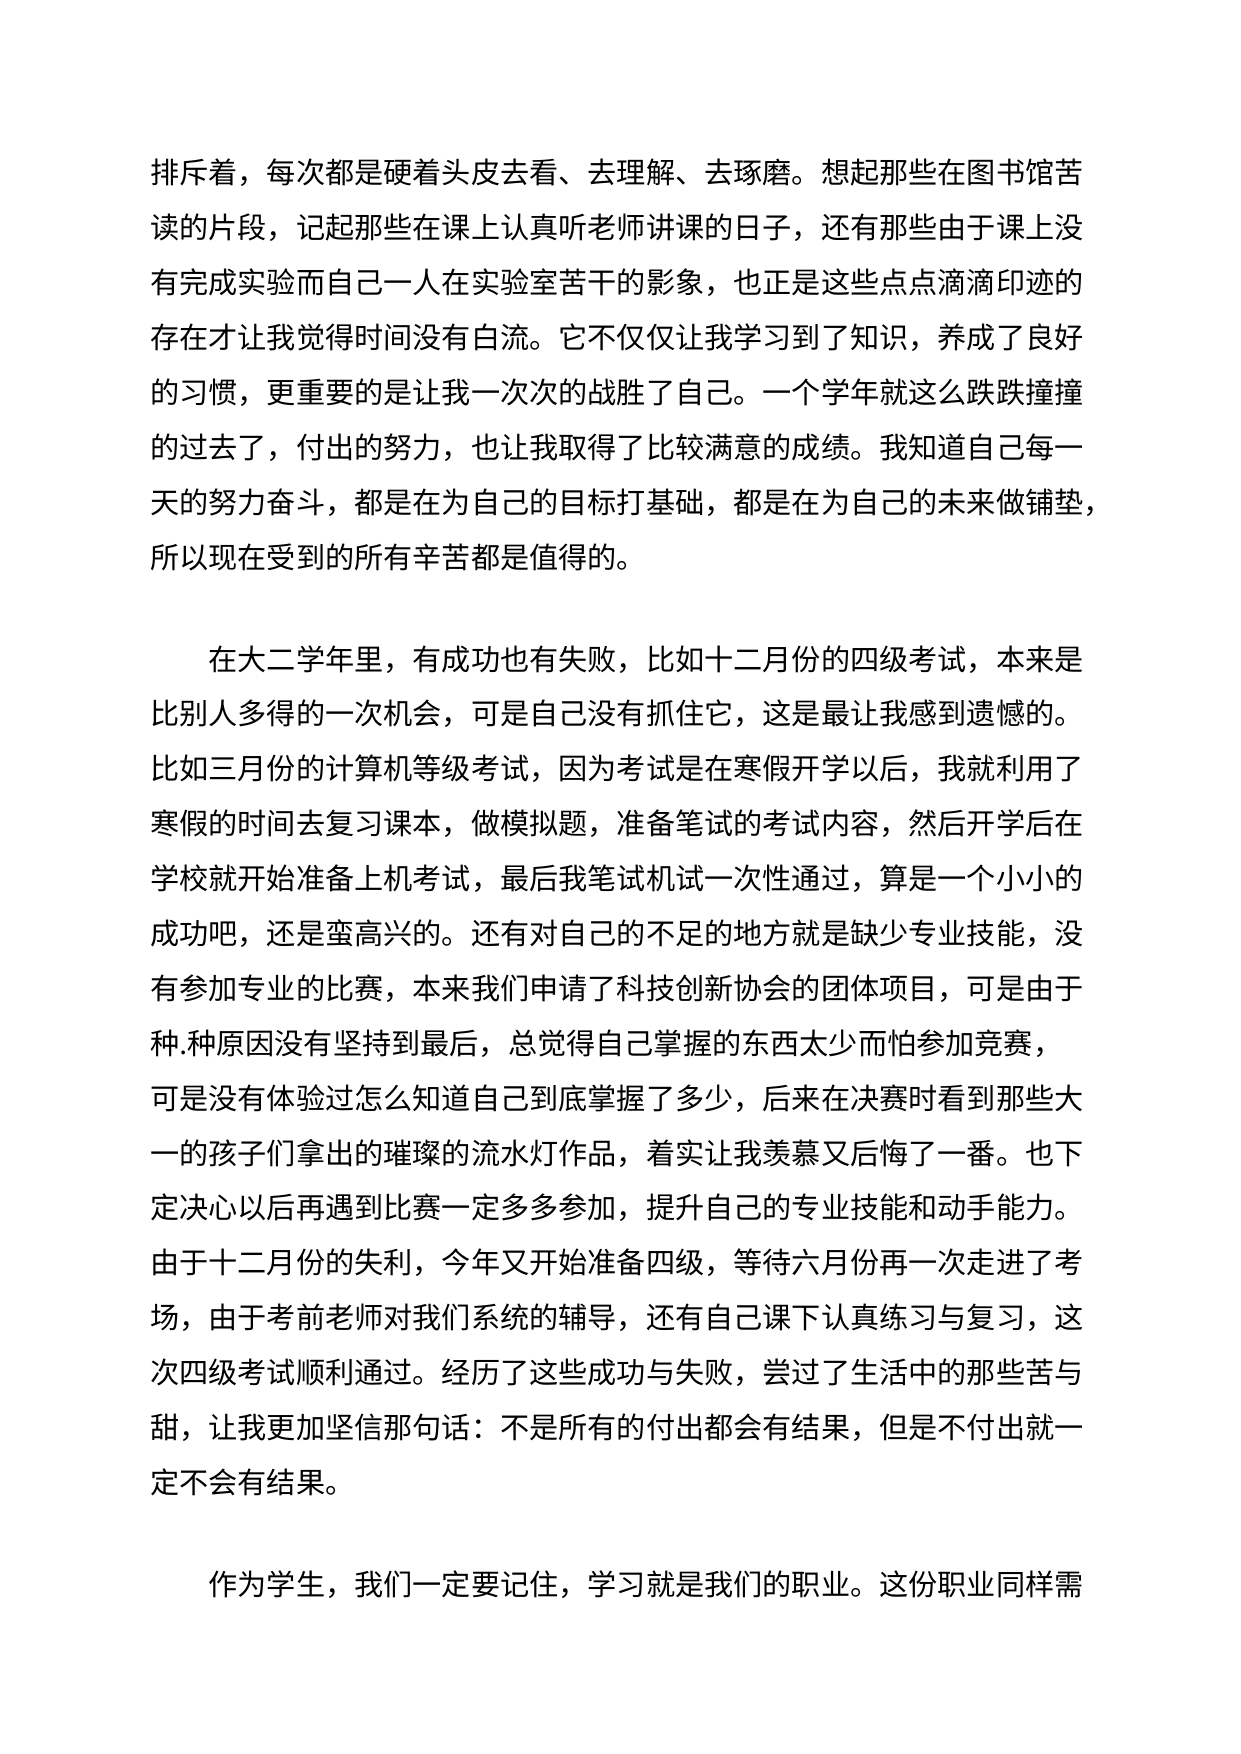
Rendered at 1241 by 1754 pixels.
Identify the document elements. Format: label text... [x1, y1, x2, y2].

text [150, 1561, 1090, 1604]
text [150, 150, 1090, 577]
text 在大二学年里，有成功也有失败，比如十二月份的四级考试，本来是比别人多得的一次机会，可是自己没有抓住它，这是最让我感到遗憾的。比如三月份的计算机等级考试，因为考试是在寒假开学以后，我就利用了寒假的时间去复习课本，做模拟题，准备笔试的考试内容，然后开学后在学校就开始准备上机考试，最后我笔试机试一次性通过，算是一个小小的成功吧，还是蛮高兴的。还有对自己的不足的地方就是缺少专业技能，没有参加专业的比赛，本来我们申请了科技创新协会的团体项目，可是由于种.种原因没有坚持到最后，总觉得自己掌握的东西太少而怕参加竞赛，可是没有体验过怎么知道自己到底掌握了多少，后来在决赛时看到那些大一的孩子们拿出的璀璨的流水灯作品，着实让我羡慕又后悔了一番。也下定决心以后再遇到比赛一定多多参加，提升自己的专业技能和动手能力。由于十二月份的失利，今年又开始准备四级，等待六月份再一次走进了考场，由于考前老师对我们系统的辅导，还有自己课下认真练习与复习，这次四级考试顺利通过。经历了这些成功与失败，尝过了生活中的那些苦与甜，让我更加坚信那句话：不是所有的付出都会有结果，但是不付出就一定不会有结果。 [150, 636, 1090, 1502]
